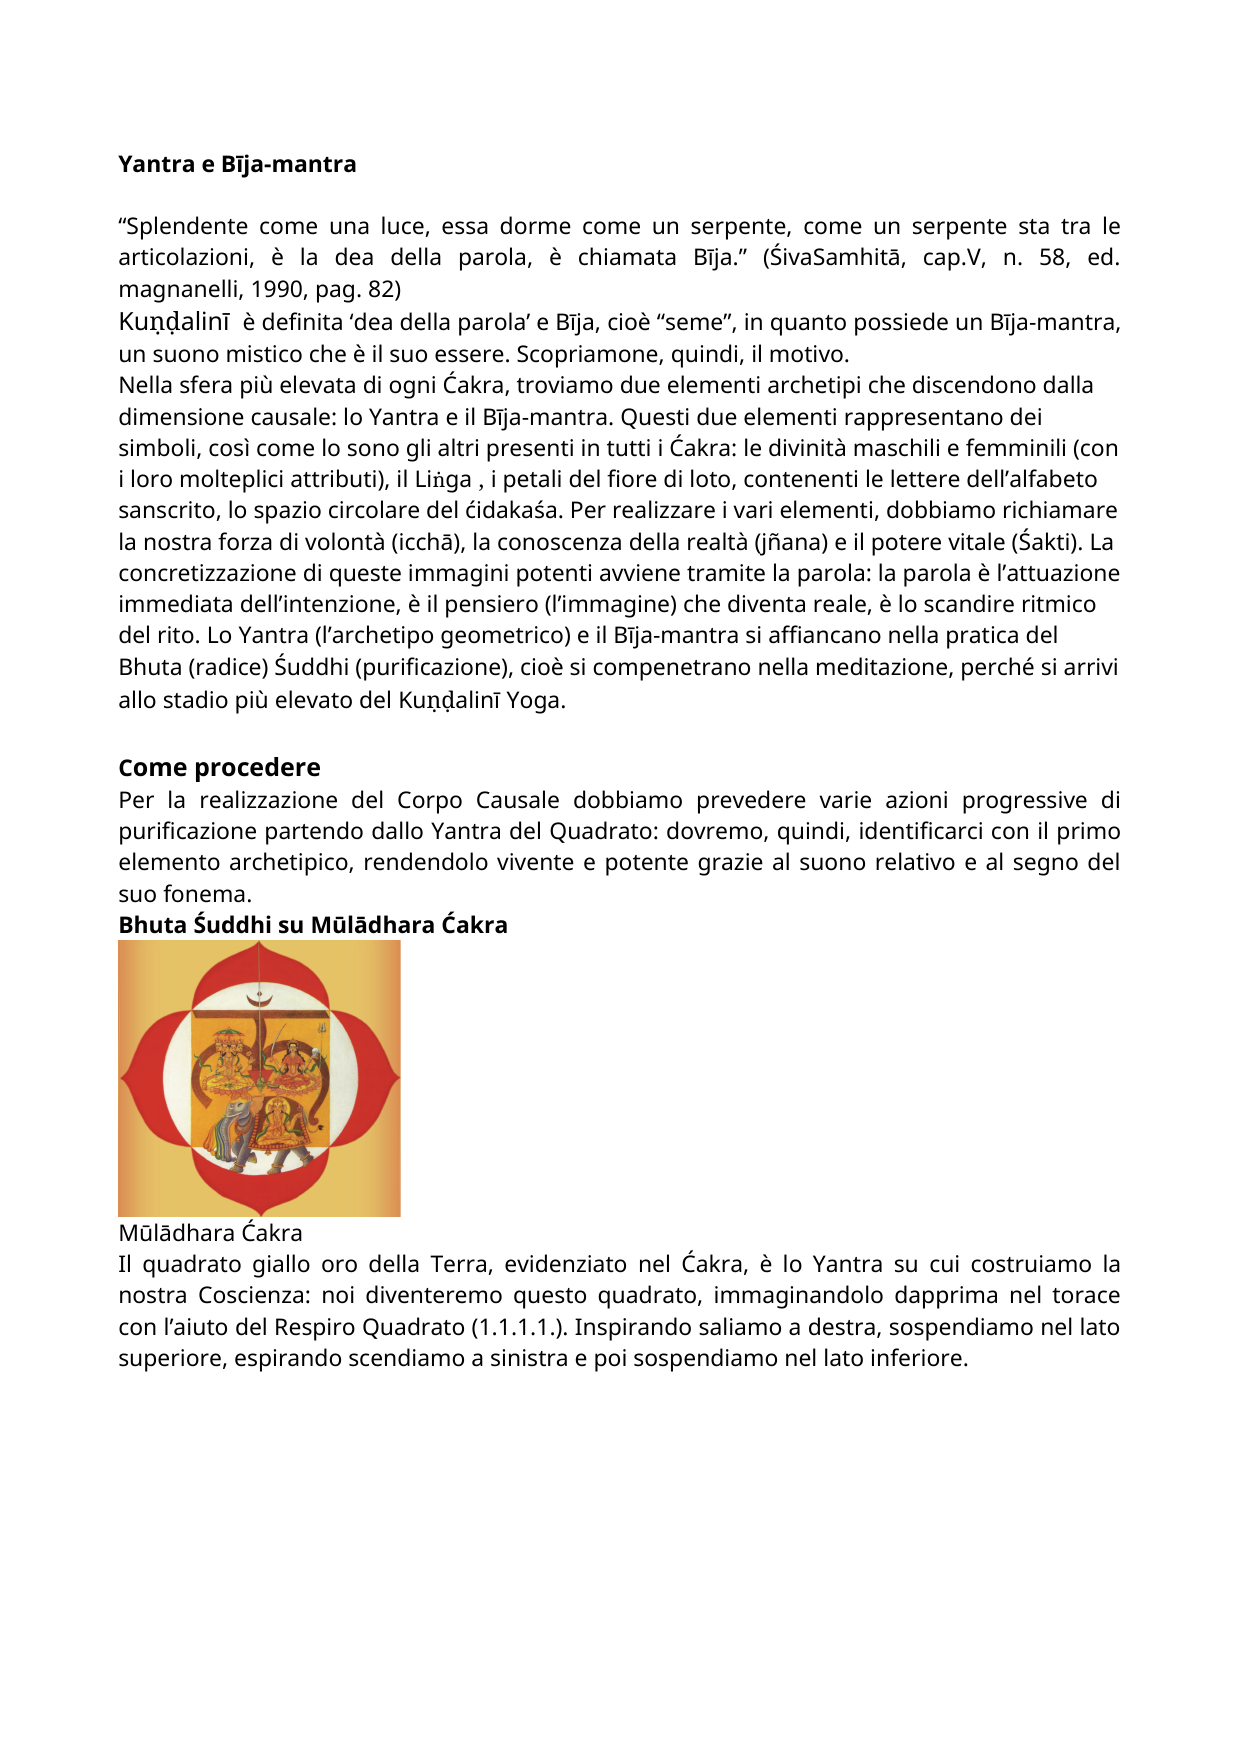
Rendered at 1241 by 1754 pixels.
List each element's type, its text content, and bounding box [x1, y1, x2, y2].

text Il quadrato giallo oro della Terra, evidenziato nel Ćakra, è lo Yantra su cui costruiamo la nostra Coscienza: noi diventeremo questo quadrato, immaginandolo dapprima nel torace con l’aiuto del Respiro Quadrato (1.1.1.1.). Inspirando saliamo a destra, sospendiamo nel lato superiore, espirando scendiamo a sinistra e poi sospendiamo nel lato inferiore. [118, 1248, 1122, 1373]
text Come procedere [118, 750, 1122, 784]
text “Splendente come una luce, essa dorme come un serpente, come un serpente sta tra le articolazioni, è la dea della parola, è chiamata Bīja.” (ŚivaSamhitā, cap.V, n. 58, ed. magnanelli, 1990, pag. 82) [118, 210, 1122, 304]
text Per la realizzazione del Corpo Causale dobbiamo prevedere varie azioni progressive di purificazione partendo dallo Yantra del Quadrato: dovremo, quindi, identificarci con il primo elemento archetipico, rendendolo vivente e potente grazie al suono relativo e al segno del suo fonema. [118, 784, 1122, 909]
text Bhuta Śuddhi su Mūlādhara Ćakra [118, 909, 1122, 940]
text Mūlādhara Ćakra [118, 1217, 1122, 1248]
text Kuṇḍalinī è definita ‘dea della parola’ e Bīja, cioè “seme”, in quanto possiede un Bīja-mantra, un suono mistico che è il suo essere. Scopriamone, quindi, il motivo. [118, 304, 1122, 369]
text Nella sfera più elevata di ogni Ćakra, troviamo due elementi archetipi che discendono dalla dimensione causale: lo Yantra e il Bīja-mantra. Questi due elementi rappresentano dei simboli, così come lo sono gli altri presenti in tutti i Ćakra: le divinità maschili e femminili (con i loro molteplici attributi), il Liṅga , i petali del fiore di loto, contenenti le lettere dell’alfabeto sanscrito, lo spazio circolare del ćidakaśa. Per realizzare i vari elementi, dobbiamo richiamare la nostra forza di volontà (icchā), la conoscenza della realtà (jñana) e il potere vitale (Śakti). La concretizzazione di queste immagini potenti avviene tramite la parola: la parola è l’attuazione immediata dell’intenzione, è il pensiero (l’immagine) che diventa reale, è lo scandire ritmico del rito. Lo Yantra (l’archetipo geometrico) e il Bīja-mantra si affiancano nella pratica del Bhuta (radice) Śuddhi (purificazione), cioè si compenetrano nella meditazione, perché si arrivi allo stadio più elevato del Kuṇḍalinī Yoga. [118, 369, 1122, 716]
text Yantra e Bīja-mantra [118, 148, 1122, 179]
